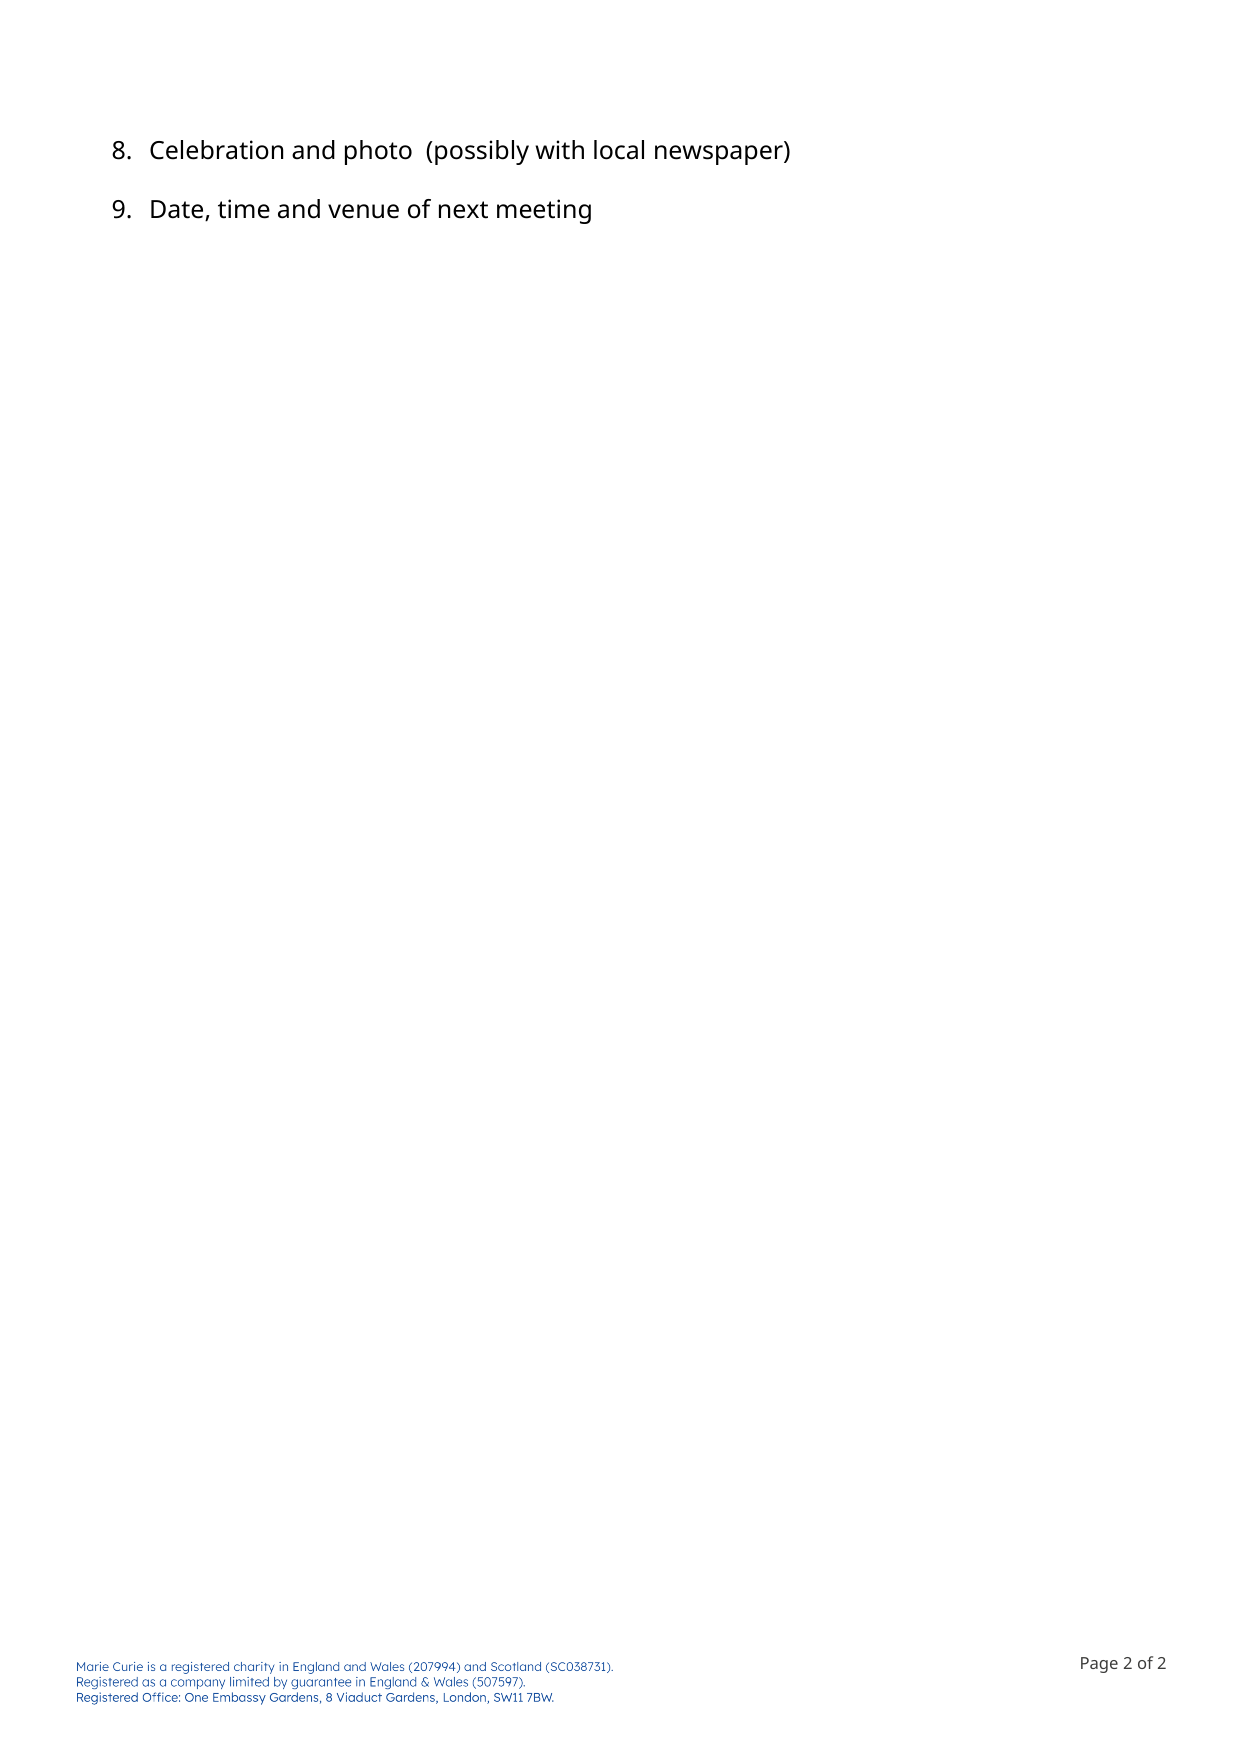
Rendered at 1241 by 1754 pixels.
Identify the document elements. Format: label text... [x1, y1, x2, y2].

list Celebration and photo (possibly with local newspaper) [111, 133, 1166, 167]
picture [75, 1660, 620, 1705]
list Date, time and venue of next meeting [111, 192, 1166, 226]
